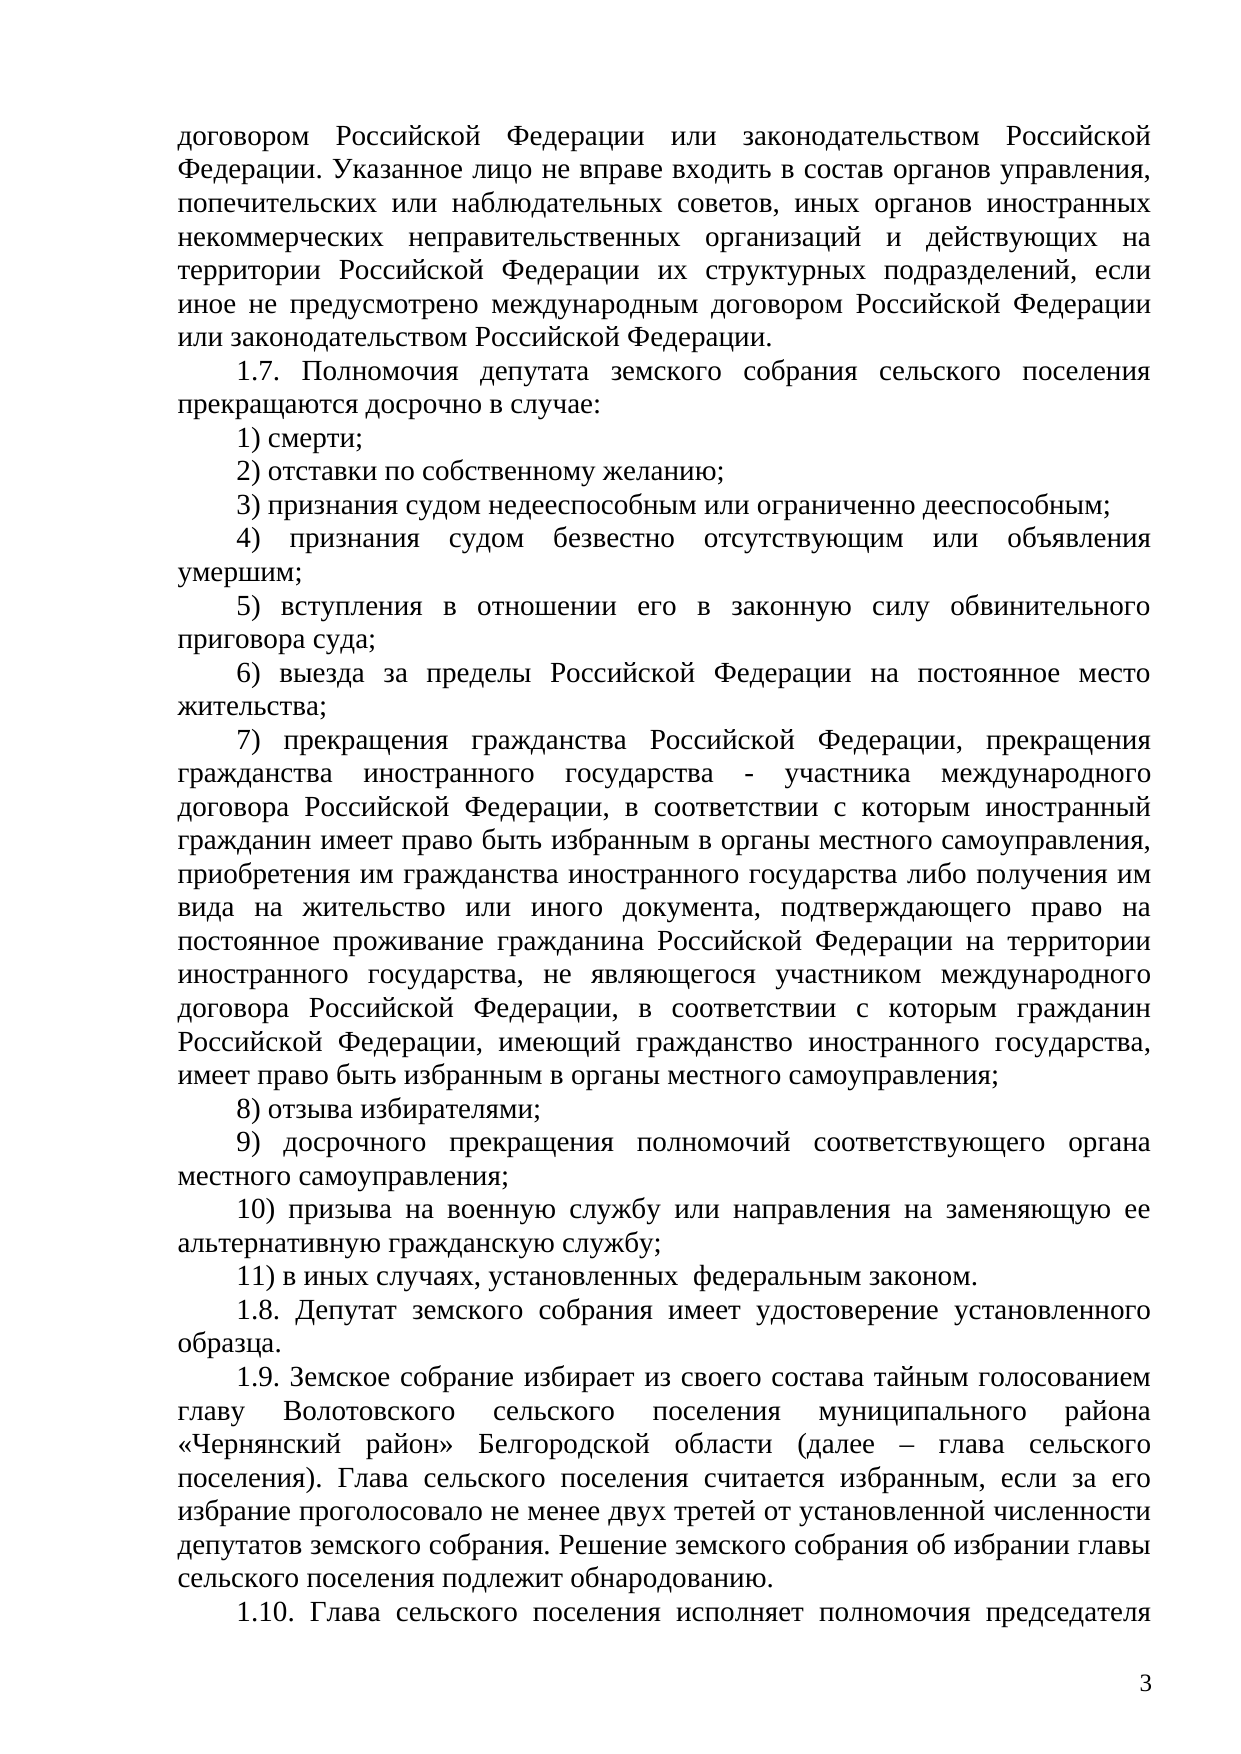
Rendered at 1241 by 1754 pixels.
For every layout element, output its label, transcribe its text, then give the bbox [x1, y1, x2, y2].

text 3) признания судом недееспособным или ограниченно дееспособным; [177, 487, 1152, 521]
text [177, 1594, 1152, 1627]
text 8) отзыва избирателями; [177, 1091, 1152, 1124]
text 4) признания судом безвестно отсутствующим или объявления умершим; [177, 521, 1152, 588]
text 11) в иных случаях, установленных федеральным законом. [177, 1258, 1152, 1292]
text 5) вступления в отношении его в законную силу обвинительного приговора суда; [177, 588, 1152, 655]
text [177, 118, 1152, 353]
text 9) досрочного прекращения полномочий соответствующего органа местного самоуправления; [177, 1124, 1152, 1191]
text 1.9. Земское собрание избирает из своего состава тайным голосованием главу Волотовского сельского поселения муниципального района «Чернянский район» Белгородской области (далее – глава сельского поселения). Глава сельского поселения считается избранным, если за его избрание проголосовало не менее двух третей от установленной численности депутатов земского собрания. Решение земского собрания об избрании главы сельского поселения подлежит обнародованию. [177, 1359, 1152, 1594]
text 1) смерти; [177, 420, 1152, 453]
text 10) призыва на военную службу или направления на заменяющую ее альтернативную гражданскую службу; [177, 1191, 1152, 1258]
text 2) отставки по собственному желанию; [177, 453, 1152, 487]
text 1.7. Полномочия депутата земского собрания сельского поселения прекращаются досрочно в случае: [177, 353, 1152, 420]
text 1.8. Депутат земского собрания имеет удостоверение установленного образца. [177, 1292, 1152, 1359]
text 6) выезда за пределы Российской Федерации на постоянное место жительства; [177, 655, 1152, 722]
text 7) прекращения гражданства Российской Федерации, прекращения гражданства иностранного государства - участника международного договора Российской Федерации, в соответствии с которым иностранный гражданин имеет право быть избранным в органы местного самоуправления, приобретения им гражданства иностранного государства либо получения им вида на жительство или иного документа, подтверждающего право на постоянное проживание гражданина Российской Федерации на территории иностранного государства, не являющегося участником международного договора Российской Федерации, в соответствии с которым гражданин Российской Федерации, имеющий гражданство иностранного государства, имеет право быть избранным в органы местного самоуправления; [177, 722, 1152, 1091]
